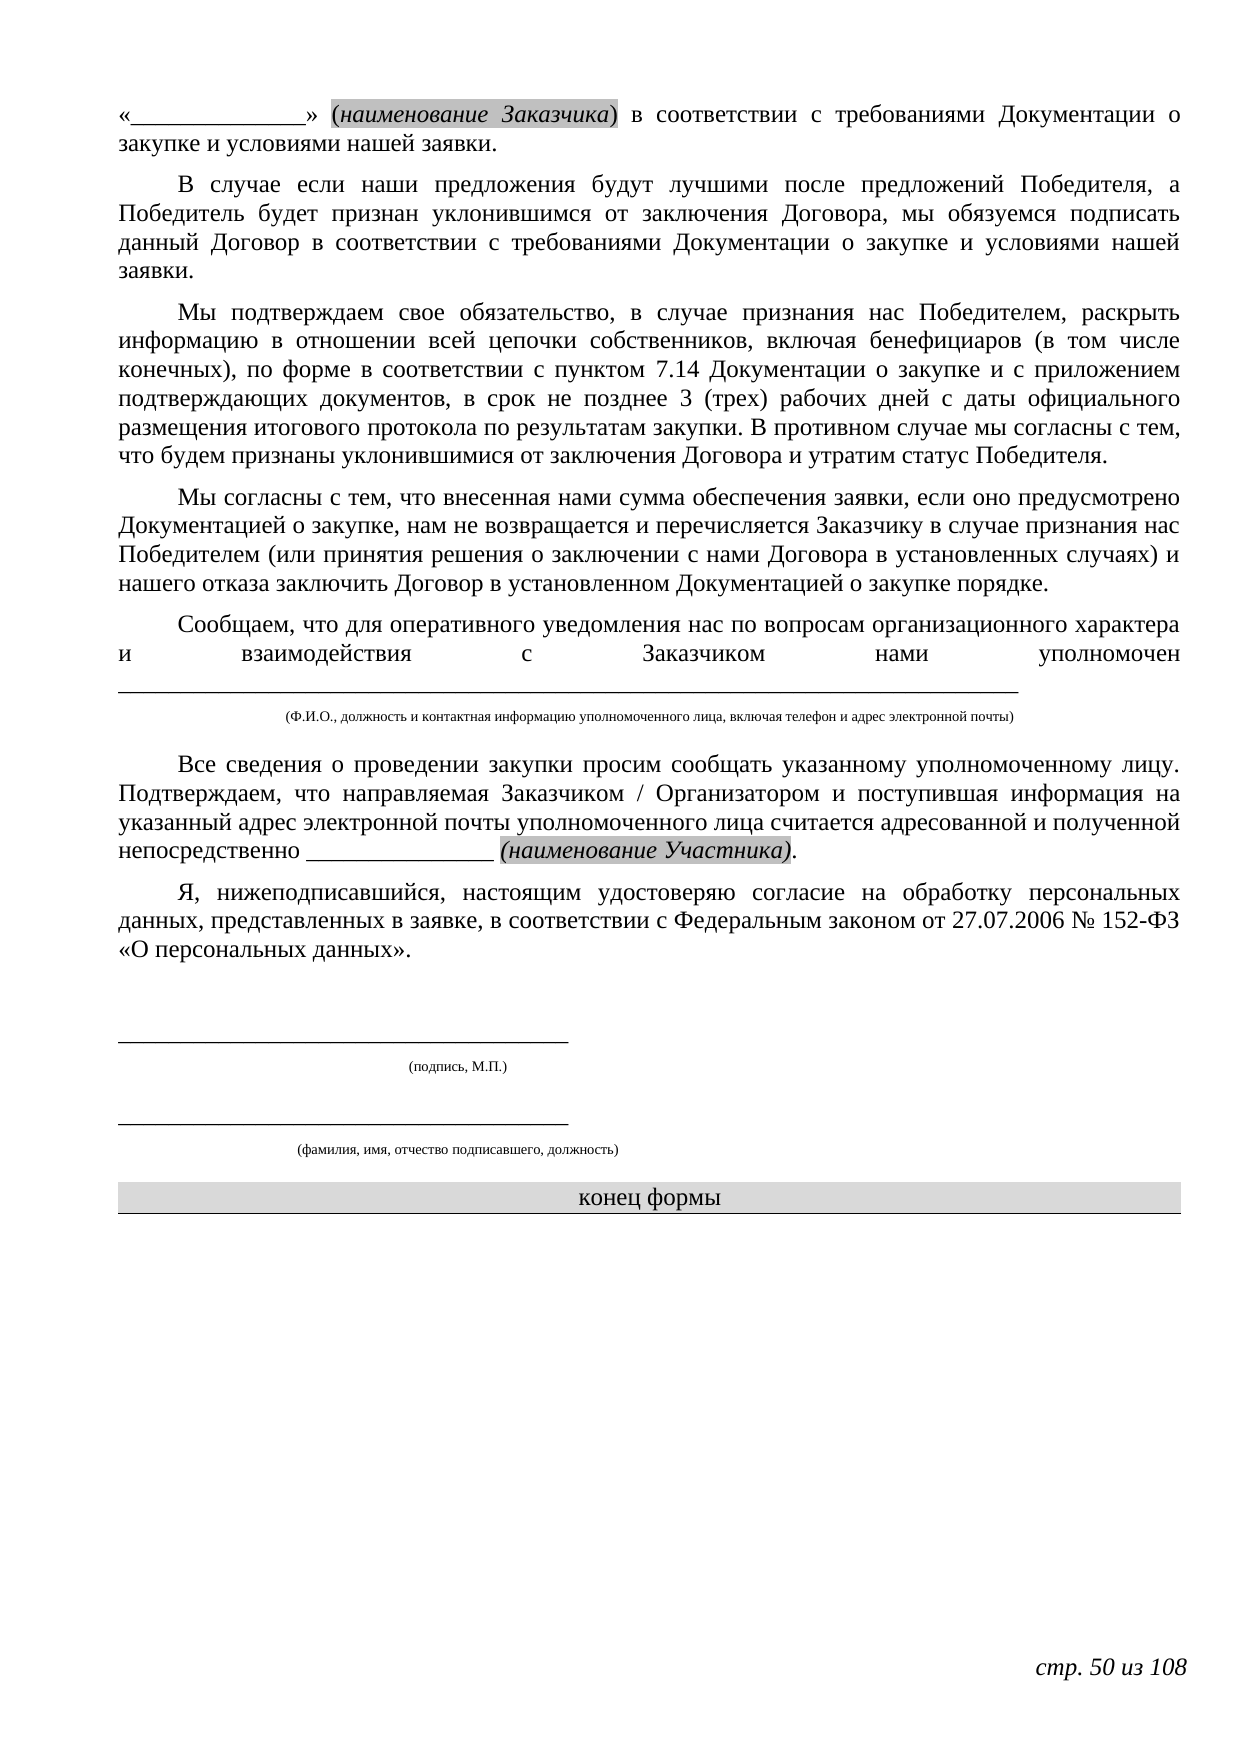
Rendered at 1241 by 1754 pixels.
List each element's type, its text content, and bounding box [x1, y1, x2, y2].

text Я, нижеподписавшийся, настоящим удостоверяю согласие на обработку персональных данных, представленных в заявке, в соответствии с Федеральным законом от 27.07.2006 № 152-ФЗ «О персональных данных». [118, 877, 1181, 963]
text (фамилия, имя, отчество подписавшего, должность) [118, 1141, 797, 1169]
text Все сведения о проведении закупки просим сообщать указанному уполномоченному лицу. Подтверждаем, что направляемая Заказчиком / Организатором и поступившая информация на указанный адрес электронной почты уполномоченного лица считается адресованной и полученной непосредственно _______________ (наименование Участника). [118, 749, 1181, 864]
text ____________________________________ [118, 1099, 1181, 1128]
text (Ф.И.О., должность и контактная информацию уполномоченного лица, включая телефон и адрес электронной почты) [118, 708, 1181, 737]
text (подпись, М.П.) [118, 1058, 797, 1087]
text конец формы [118, 1182, 1181, 1213]
text В случае если наши предложения будут лучшими после предложений Победителя, а Победитель будет признан уклонившимся от заключения Договора, мы обязуемся подписать данный Договор в соответствии с требованиями Документации о закупке и условиями нашей заявки. [118, 169, 1181, 284]
text Сообщаем, что для оперативного уведомления нас по вопросам организационного характера и взаимодействия с Заказчиком нами уполномочен ________________________________________________________________________ [118, 609, 1181, 696]
text Мы согласны с тем, что внесенная нами сумма обеспечения заявки, если оно предусмотрено Документацией о закупке, нам не возвращается и перечисляется Заказчику в случае признания нас Победителем (или принятия решения о заключении с нами Договора в установленных случаях) и нашего отказа заключить Договор в установленном Документацией о закупке порядке. [118, 482, 1181, 597]
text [118, 99, 1181, 157]
text Мы подтверждаем свое обязательство, в случае признания нас Победителем, раскрыть информацию в отношении всей цепочки собственников, включая бенефициаров (в том числе конечных), по форме в соответствии с пунктом 7.14 Документации о закупке и с приложением подтверждающих документов, в срок не позднее 3 (трех) рабочих дней с даты официального размещения итогового протокола по результатам закупки. В противном случае мы согласны с тем, что будем признаны уклонившимися от заключения Договора и утратим статус Победителя. [118, 297, 1181, 469]
text ____________________________________ [118, 1017, 1181, 1046]
